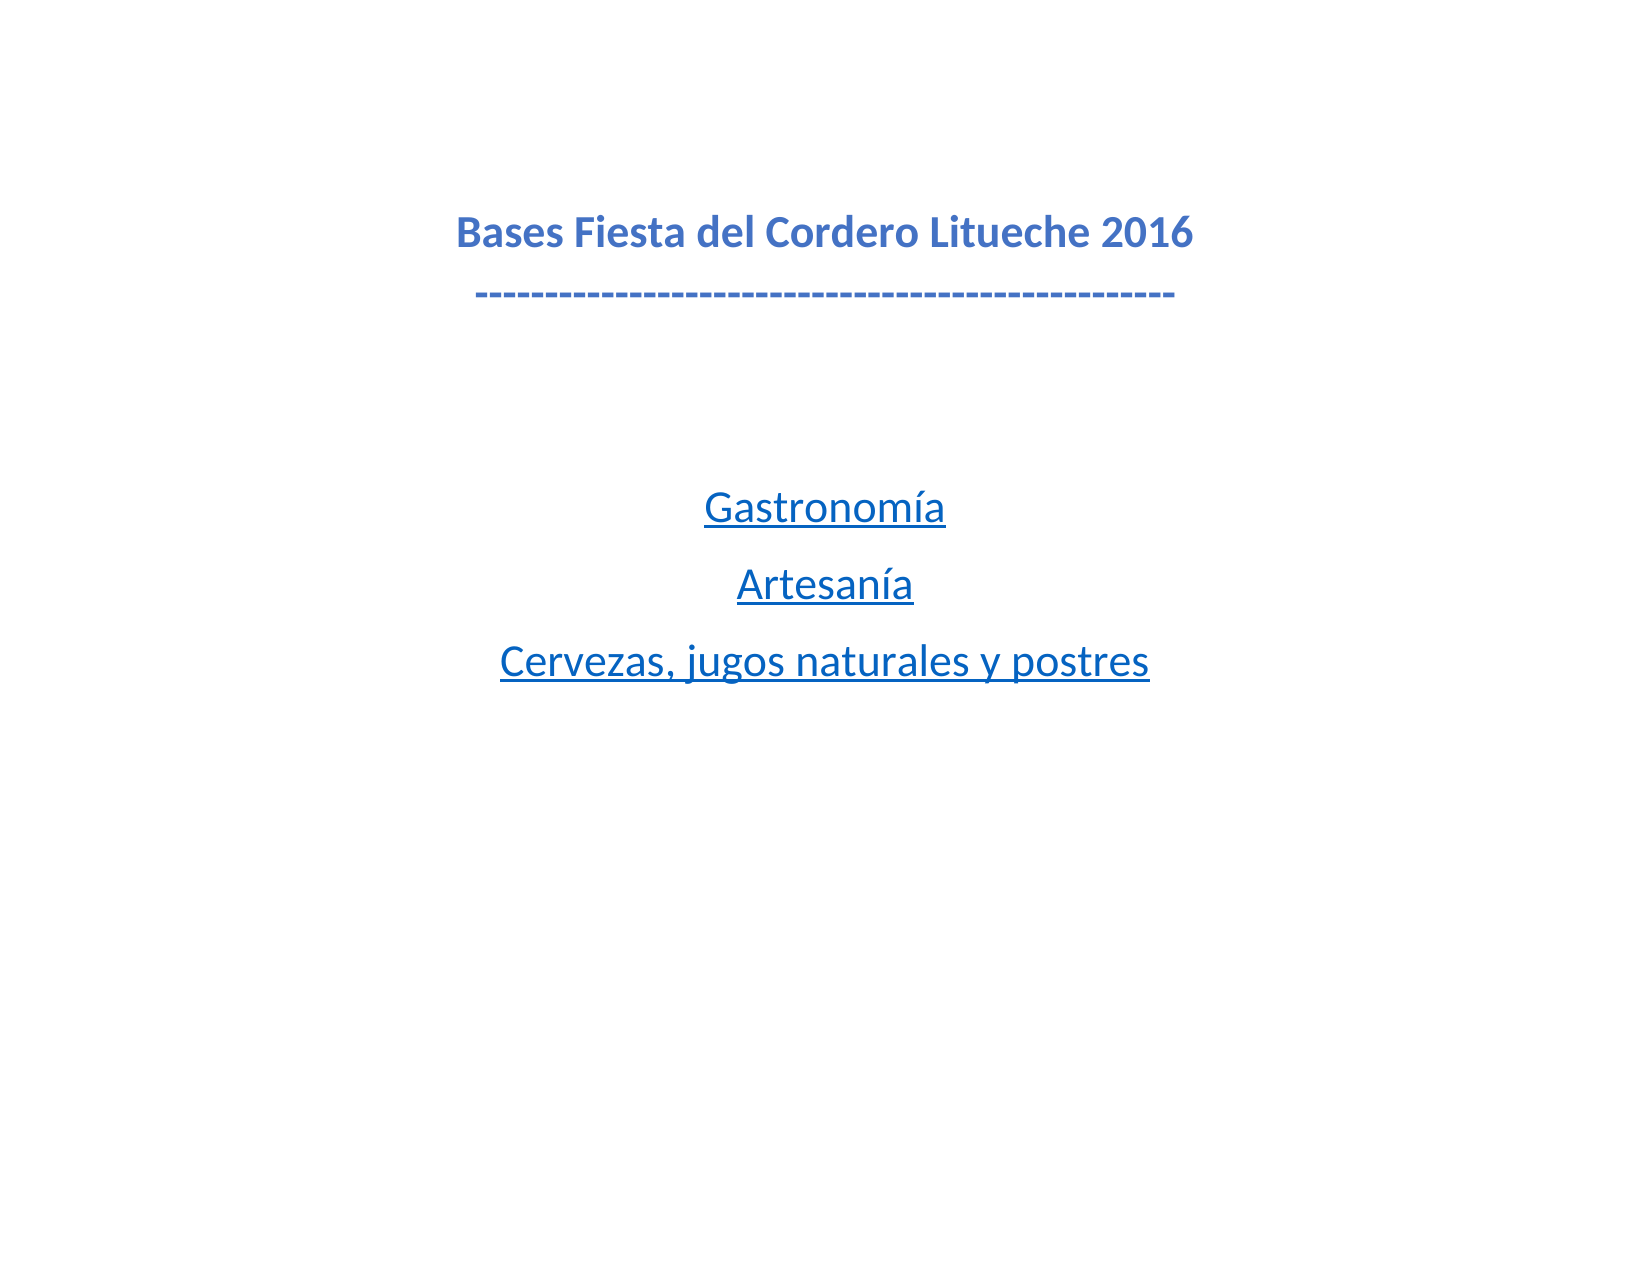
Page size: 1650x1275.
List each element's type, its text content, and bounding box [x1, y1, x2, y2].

text Bases Fiesta del Cordero Litueche 2016 [148, 203, 1502, 259]
text -------------------------------------------------- [148, 264, 1502, 320]
text Gastronomía [148, 478, 1502, 534]
text Cervezas, jugos naturales y postres [148, 632, 1502, 688]
text Artesanía [148, 555, 1502, 611]
